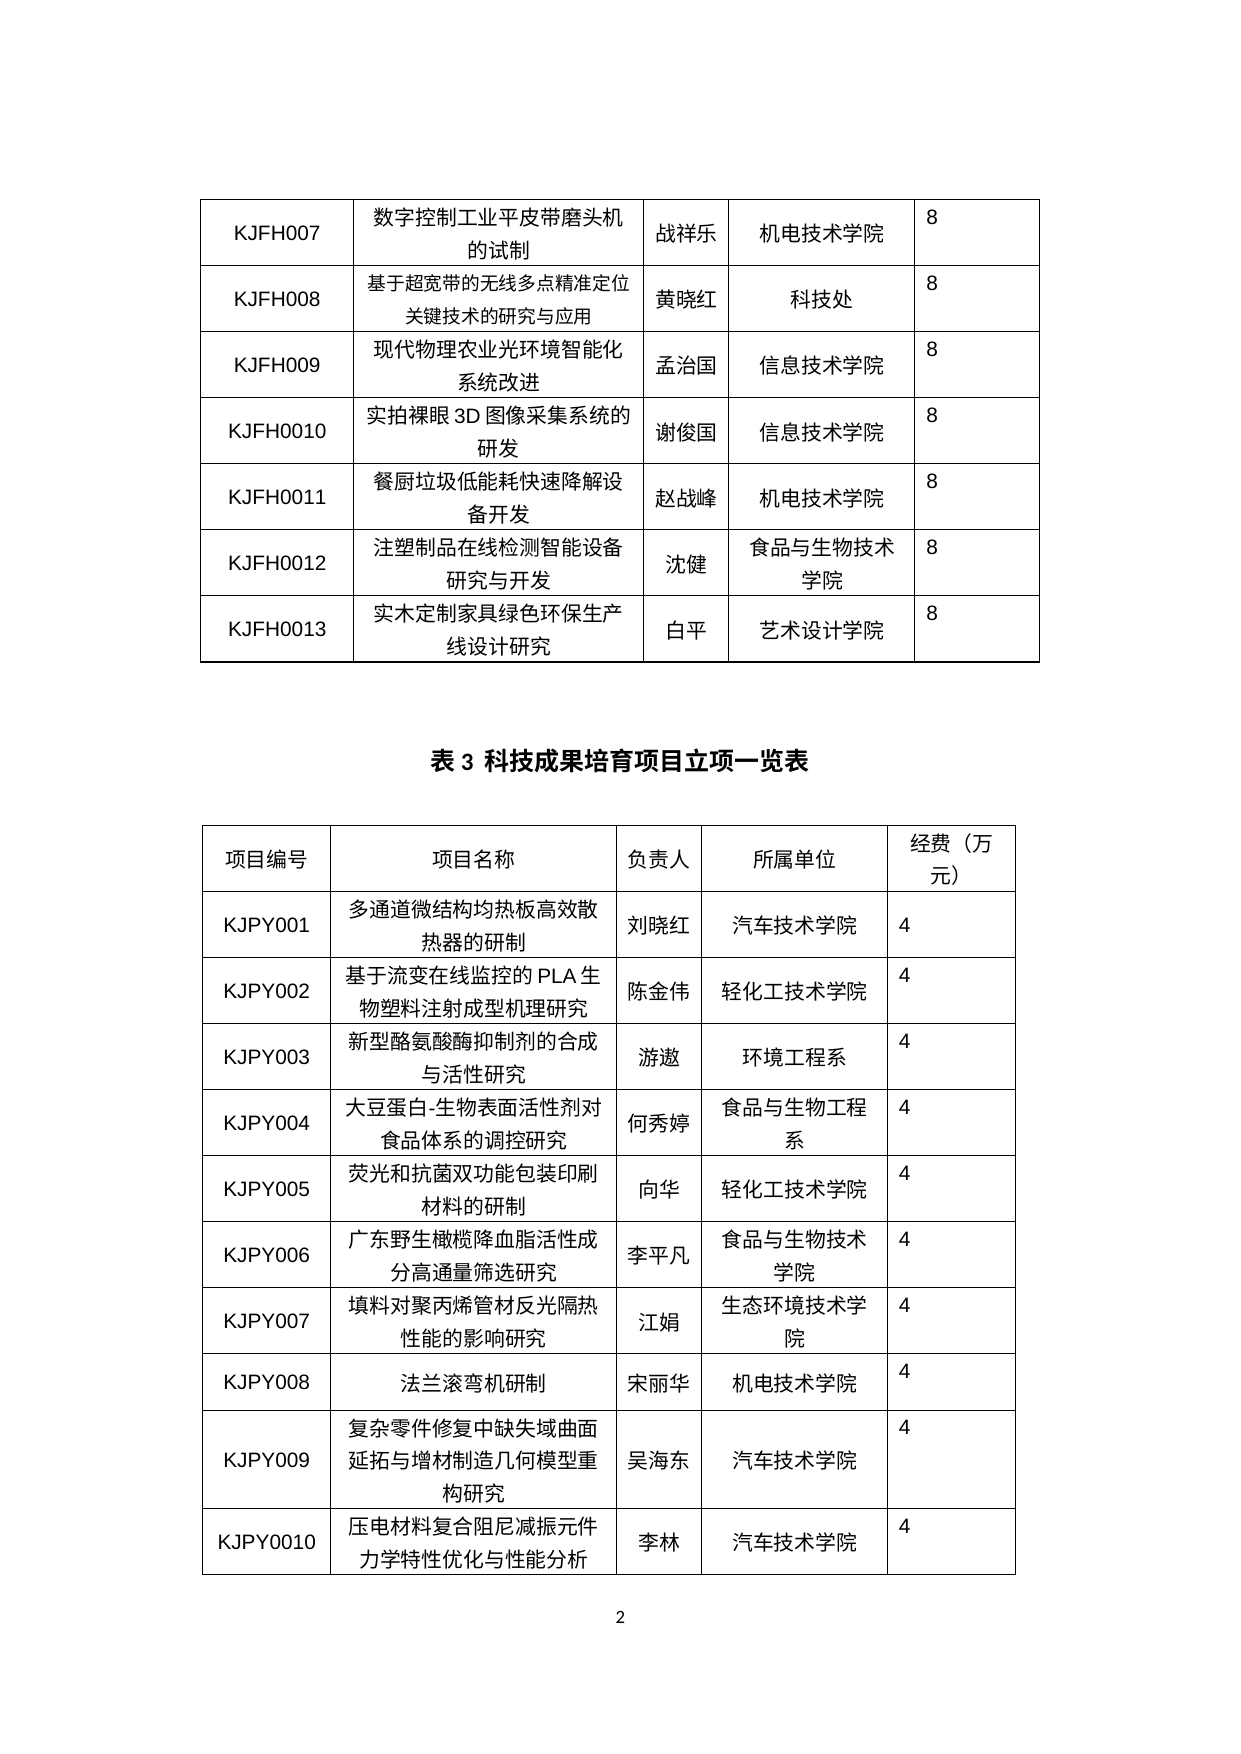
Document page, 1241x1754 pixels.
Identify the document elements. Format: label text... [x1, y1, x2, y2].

table_header 所属单位 [702, 826, 887, 891]
table_cell 实木定制家具绿色环保生产线设计研究 [354, 596, 643, 661]
table_cell 汽车技术学院 [702, 892, 887, 957]
table_cell KJFH0010 [201, 398, 353, 463]
table_header 负责人 [617, 826, 701, 891]
table_cell 赵战峰 [644, 464, 728, 529]
table_cell 新型酪氨酸酶抑制剂的合成与活性研究 [331, 1024, 616, 1089]
table_cell 8 [915, 398, 1039, 463]
table_cell KJPY0010 [203, 1509, 330, 1574]
table_cell KJFH0012 [201, 530, 353, 595]
table_cell KJFH009 [201, 332, 353, 397]
table_cell KJFH008 [201, 266, 353, 331]
table_cell 刘晓红 [617, 892, 701, 957]
table_cell 何秀婷 [617, 1090, 701, 1155]
table_cell 战祥乐 [644, 200, 728, 265]
table_cell 4 [888, 1411, 1015, 1508]
table_cell 8 [915, 464, 1039, 529]
table_cell 压电材料复合阻尼减振元件力学特性优化与性能分析 [331, 1509, 616, 1574]
table_cell KJPY005 [203, 1156, 330, 1221]
table_cell 基于超宽带的无线多点精准定位关键技术的研究与应用 [354, 266, 643, 331]
table_cell 生态环境技术学院 [702, 1288, 887, 1353]
table_cell 复杂零件修复中缺失域曲面延拓与增材制造几何模型重构研究 [331, 1411, 616, 1508]
table_cell 4 [888, 1288, 1015, 1353]
table_cell 8 [915, 332, 1039, 397]
table_cell 8 [915, 530, 1039, 595]
table_header 项目名称 [331, 826, 616, 891]
table_cell 向华 [617, 1156, 701, 1221]
table_cell 8 [915, 200, 1039, 265]
table_cell KJPY003 [203, 1024, 330, 1089]
table_cell 多通道微结构均热板高效散热器的研制 [331, 892, 616, 957]
table_cell 4 [888, 892, 1015, 957]
table_cell 数字控制工业平皮带磨头机的试制 [354, 200, 643, 265]
table_cell 4 [888, 1090, 1015, 1155]
table_cell 李林 [617, 1509, 701, 1574]
table_cell 吴海东 [617, 1411, 701, 1508]
table_cell 4 [888, 1156, 1015, 1221]
table_cell 填料对聚丙烯管材反光隔热性能的影响研究 [331, 1288, 616, 1353]
table_cell KJPY004 [203, 1090, 330, 1155]
table_cell 谢俊国 [644, 398, 728, 463]
table_cell 8 [915, 266, 1039, 331]
table_cell 白平 [644, 596, 728, 661]
table_cell KJPY009 [203, 1411, 330, 1508]
table_cell 4 [888, 1222, 1015, 1287]
table_cell 餐厨垃圾低能耗快速降解设备开发 [354, 464, 643, 529]
table_cell 机电技术学院 [729, 464, 914, 529]
table_cell KJPY002 [203, 958, 330, 1023]
table_cell 4 [888, 1354, 1015, 1409]
table_cell 大豆蛋白-生物表面活性剂对食品体系的调控研究 [331, 1090, 616, 1155]
table_cell KJPY007 [203, 1288, 330, 1353]
table_cell 孟治国 [644, 332, 728, 397]
table_cell 基于流变在线监控的PLA生物塑料注射成型机理研究 [331, 958, 616, 1023]
table_cell 黄晓红 [644, 266, 728, 331]
table_cell 法兰滚弯机研制 [331, 1354, 616, 1409]
table_cell 汽车技术学院 [702, 1411, 887, 1508]
table_cell 机电技术学院 [729, 200, 914, 265]
table_cell 信息技术学院 [729, 398, 914, 463]
table_cell 机电技术学院 [702, 1354, 887, 1409]
table_cell 沈健 [644, 530, 728, 595]
table_cell 艺术设计学院 [729, 596, 914, 661]
table_cell 科技处 [729, 266, 914, 331]
table_cell 8 [915, 596, 1039, 661]
table_cell 注塑制品在线检测智能设备研究与开发 [354, 530, 643, 595]
table_cell 陈金伟 [617, 958, 701, 1023]
table_cell 4 [888, 1509, 1015, 1574]
table_cell KJFH007 [201, 200, 353, 265]
table_cell 汽车技术学院 [702, 1509, 887, 1574]
table_cell KJPY006 [203, 1222, 330, 1287]
table_cell 食品与生物技术学院 [729, 530, 914, 595]
table_cell 宋丽华 [617, 1354, 701, 1409]
table_cell 游遨 [617, 1024, 701, 1089]
table_cell KJPY008 [203, 1354, 330, 1409]
list 表3 科技成果培育项目立项一览表 [187, 727, 1053, 792]
table_header 项目编号 [203, 826, 330, 891]
table_cell 轻化工技术学院 [702, 958, 887, 1023]
table_cell 江娟 [617, 1288, 701, 1353]
table_cell 信息技术学院 [729, 332, 914, 397]
table_header 经费（万元） [888, 826, 1015, 891]
table_cell 食品与生物技术学院 [702, 1222, 887, 1287]
table_cell KJPY001 [203, 892, 330, 957]
table_cell KJFH0011 [201, 464, 353, 529]
table_cell 食品与生物工程系 [702, 1090, 887, 1155]
table_cell 4 [888, 958, 1015, 1023]
table_cell 荧光和抗菌双功能包装印刷材料的研制 [331, 1156, 616, 1221]
table_cell KJFH0013 [201, 596, 353, 661]
table_cell 4 [888, 1024, 1015, 1089]
table_cell 李平凡 [617, 1222, 701, 1287]
table_cell 实拍裸眼3D图像采集系统的研发 [354, 398, 643, 463]
table_cell 环境工程系 [702, 1024, 887, 1089]
table_cell 轻化工技术学院 [702, 1156, 887, 1221]
table_cell 广东野生橄榄降血脂活性成分高通量筛选研究 [331, 1222, 616, 1287]
table_cell 现代物理农业光环境智能化系统改进 [354, 332, 643, 397]
